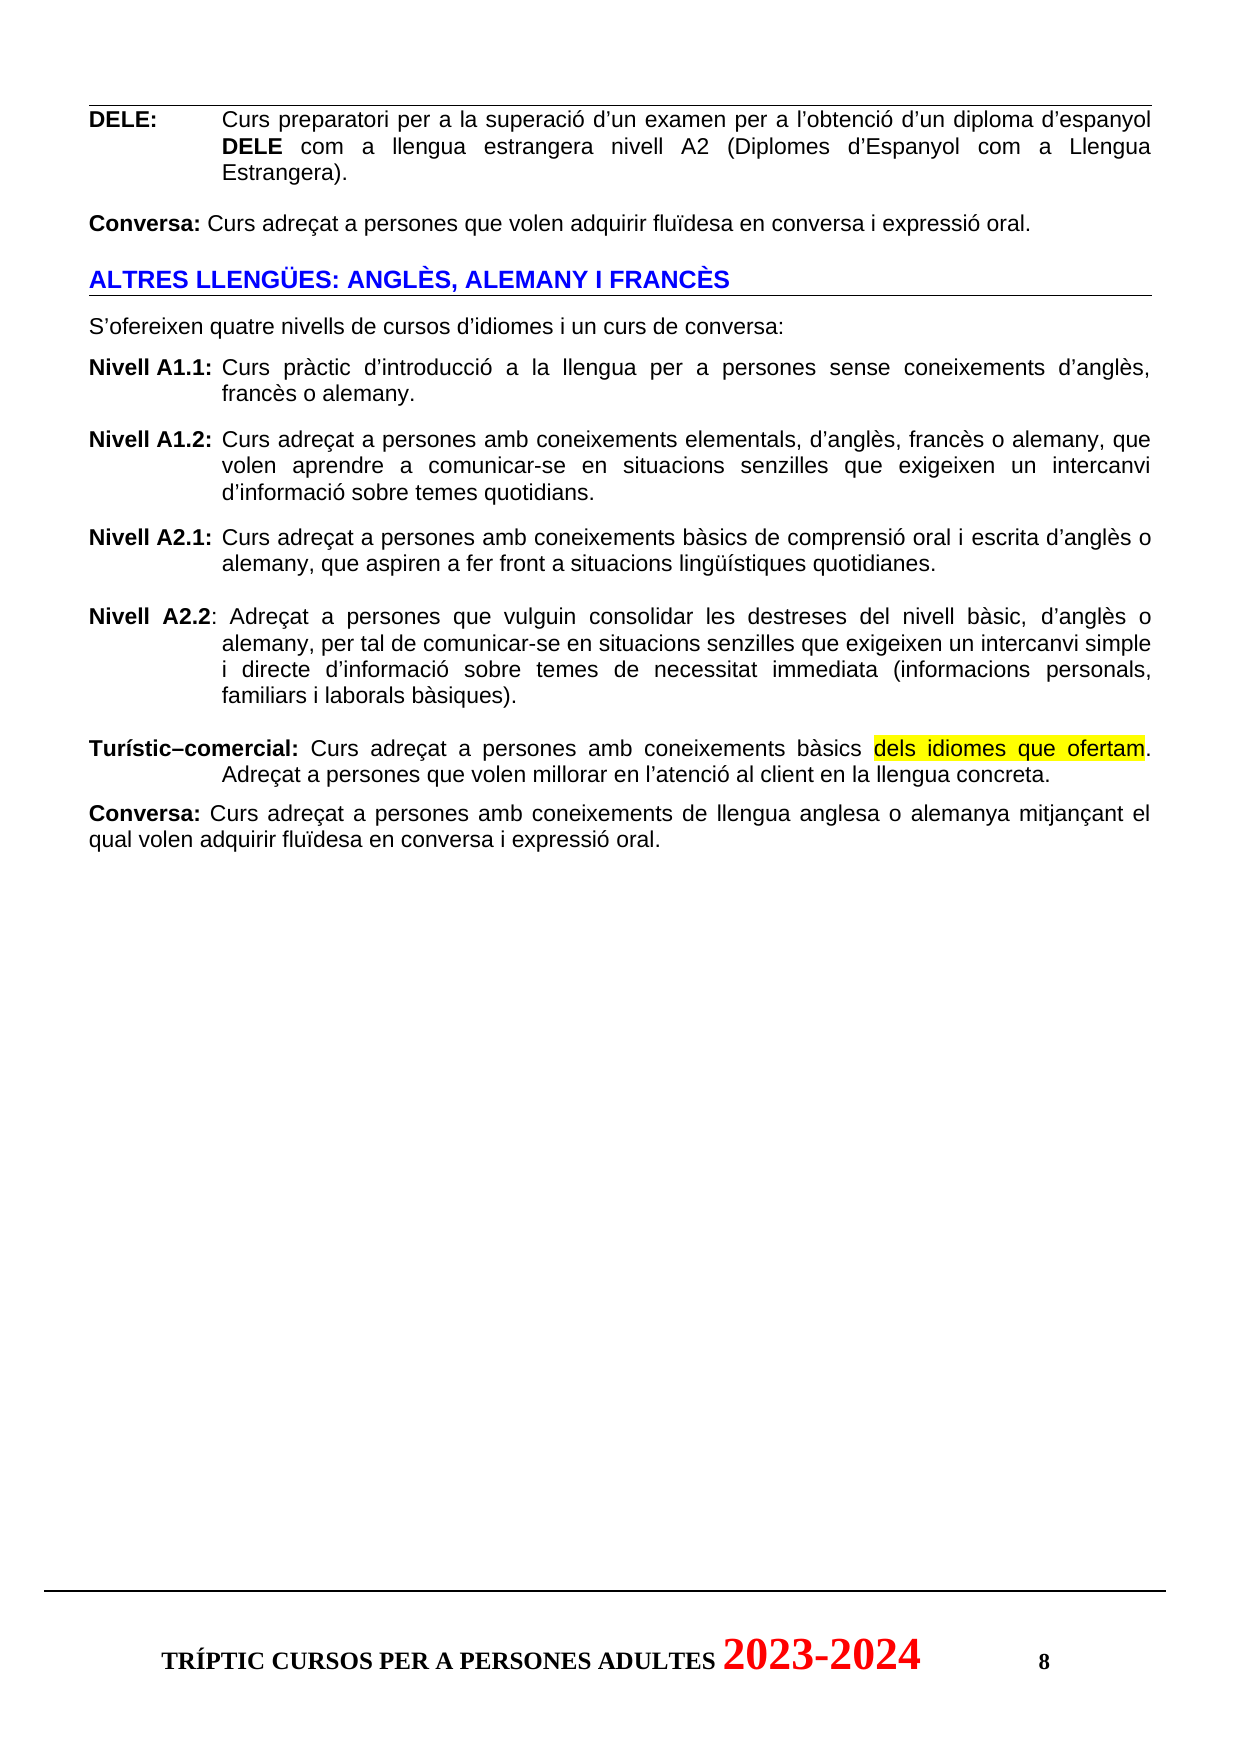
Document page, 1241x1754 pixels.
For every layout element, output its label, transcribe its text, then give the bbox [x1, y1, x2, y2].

text Turístic–comercial: Curs adreçat a persones amb coneixements bàsics dels idiomes que ofertam. Adreçat a persones que volen millorar en l’atenció al client en la llengua concreta. [89, 735, 1152, 788]
text Nivell A2.2: Adreçat a persones que vulguin consolidar les destreses del nivell bàsic, d’anglès o alemany, per tal de comunicar-se en situacions senzilles que exigeixen un intercanvi simple i directe d’informació sobre temes de necessitat immediata (informacions personals, familiars i laborals bàsiques). [89, 603, 1152, 708]
text Nivell A1.1: Curs pràctic d’introducció a la llengua per a persones sense coneixements d’anglès, francès o alemany. [89, 354, 1152, 407]
text Conversa: Curs adreçat a persones que volen adquirir fluïdesa en conversa i expressió oral. [89, 209, 1152, 236]
text Conversa: Curs adreçat a persones amb coneixements de llengua anglesa o alemanya mitjançant el qual volen adquirir fluïdesa en conversa i expressió oral. [89, 799, 1152, 852]
text S’ofereixen quatre nivells de cursos d’idiomes i un curs de conversa: [89, 313, 1152, 339]
text Nivell A1.2: Curs adreçat a persones amb coneixements elementals, d’anglès, francès o alemany, que volen aprendre a comunicar-se en situacions senzilles que exigeixen un intercanvi d’informació sobre temes quotidians. [89, 426, 1152, 505]
text DELE: Curs preparatori per a la superació d’un examen per a l’obtenció d’un diploma d’espanyol DELE com a llengua estrangera nivell A2 (Diplomes d’Espanyol com a Llengua Estrangera). [89, 106, 1152, 186]
text ALTRES LLENGÜES: ANGLÈS, ALEMANY I FRANCÈS [89, 264, 1152, 295]
text Nivell A2.1: Curs adreçat a persones amb coneixements bàsics de comprensió oral i escrita d’anglès o alemany, que aspiren a fer front a situacions lingüístiques quotidianes. [89, 524, 1152, 577]
